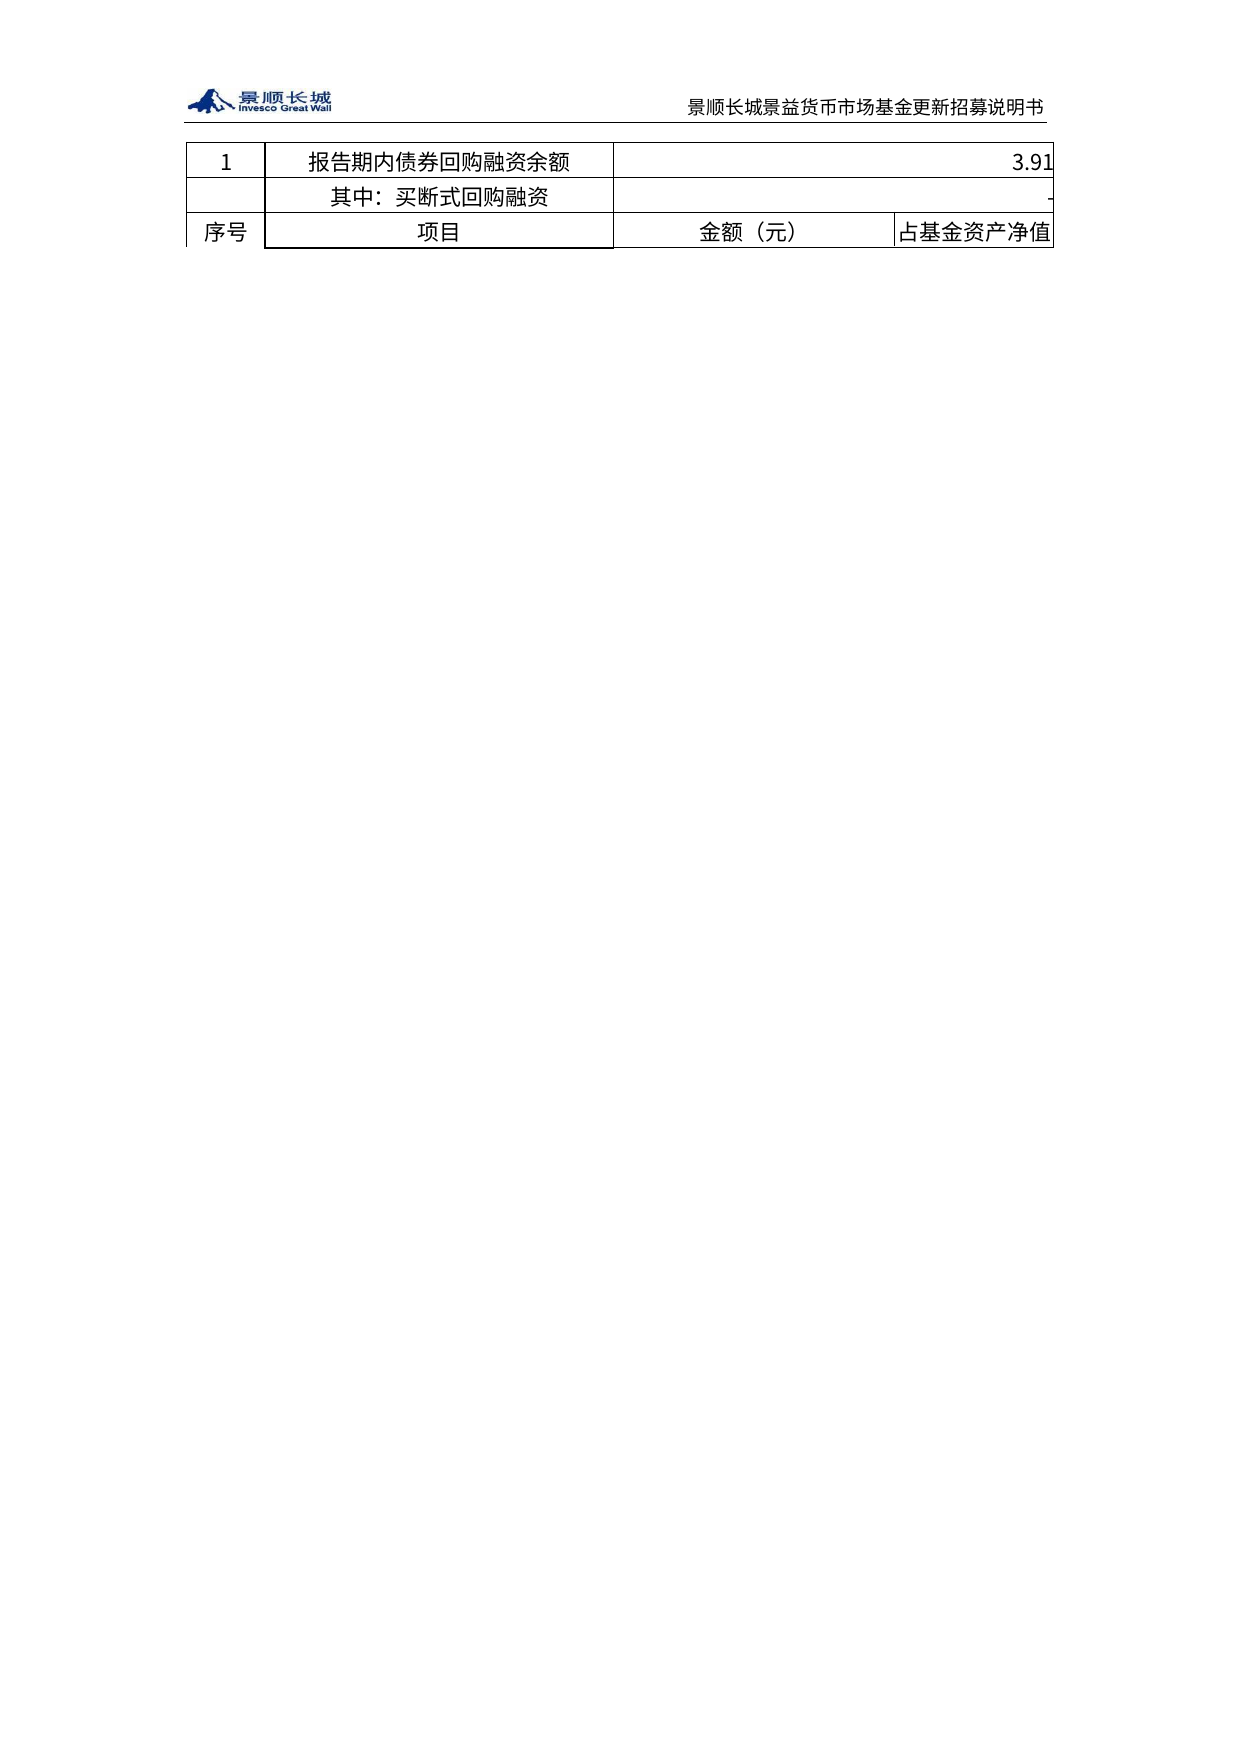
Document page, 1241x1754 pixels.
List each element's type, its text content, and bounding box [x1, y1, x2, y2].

table_cell 报告期内债券回购融资余额 [266, 143, 613, 177]
table_cell - [614, 178, 1053, 212]
picture [187, 88, 332, 114]
table_cell 项目 [266, 213, 613, 247]
table_cell [187, 178, 264, 212]
table_cell 1 [187, 143, 264, 177]
table_cell 序号 [187, 213, 264, 247]
table_cell 3.91 [614, 143, 1053, 177]
table_cell 占基金资产净值 [894, 213, 1053, 247]
table_cell 金额（元） [614, 213, 894, 247]
table_cell 其中：买断式回购融资 [266, 178, 613, 212]
